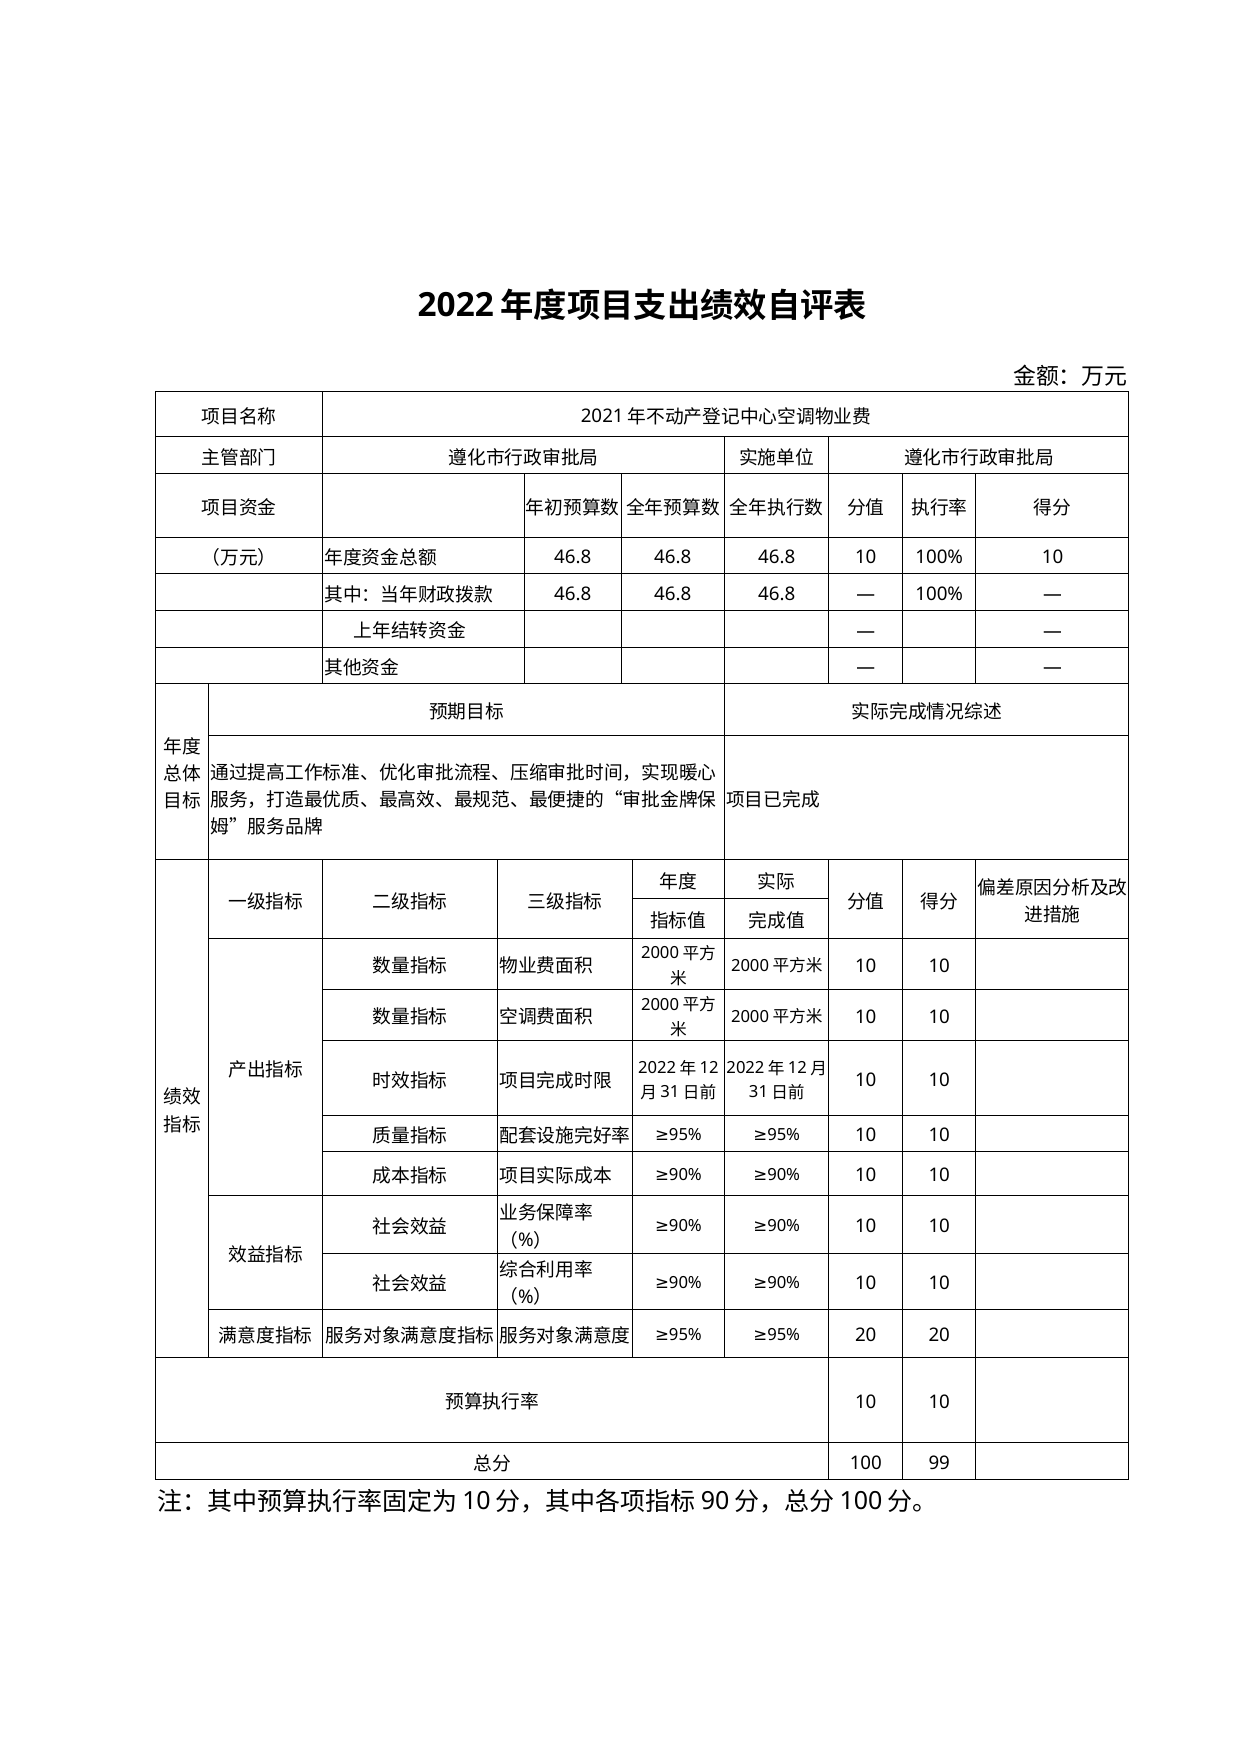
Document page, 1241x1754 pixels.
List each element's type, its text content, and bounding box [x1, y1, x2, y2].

table_cell ≥95% [633, 1116, 724, 1151]
table_cell [976, 939, 1128, 989]
table_cell [976, 1358, 1128, 1442]
table_cell 效益指标 [209, 1196, 322, 1309]
table_cell [976, 1196, 1128, 1252]
table_cell 服务对象满意度指标 [323, 1310, 497, 1357]
table_cell 其中：当年财政拨款 [323, 574, 524, 610]
table_cell 完成值 [725, 899, 828, 938]
table_cell 实际 [725, 860, 828, 898]
table_cell [976, 990, 1128, 1040]
table_cell 物业费面积 [498, 939, 632, 989]
table_cell [725, 611, 828, 647]
table_cell 项目名称 [156, 392, 322, 436]
table_cell [156, 574, 322, 610]
table_cell 实施单位 [725, 437, 828, 473]
table_cell 执行率 [903, 474, 975, 537]
table_cell 主管部门 [156, 437, 322, 473]
table_cell — [829, 611, 902, 647]
table_cell 46.8 [725, 574, 828, 610]
table_cell [976, 1443, 1128, 1479]
table_cell 10 [903, 1196, 975, 1252]
table_cell 10 [903, 990, 975, 1040]
table_cell [525, 611, 621, 647]
table_cell 业务保障率（%） [498, 1196, 632, 1252]
table_cell 年初预算数 [525, 474, 621, 537]
table_cell ≥95% [725, 1116, 828, 1151]
table_cell [976, 1310, 1128, 1357]
table_cell 46.8 [622, 538, 724, 573]
table_cell — [976, 648, 1128, 683]
table_cell — [976, 611, 1128, 647]
table_cell [903, 648, 975, 683]
table_cell ≥90% [633, 1196, 724, 1252]
table_cell 10 [903, 1254, 975, 1309]
table_cell 年度资金总额 [323, 538, 524, 573]
table_cell 2022年12月31日前 [725, 1041, 828, 1115]
table_cell 成本指标 [323, 1152, 497, 1195]
table_cell 10 [976, 538, 1128, 573]
table_cell 二级指标 [323, 860, 497, 938]
table_cell 三级指标 [498, 860, 632, 938]
table_cell 遵化市行政审批局 [829, 437, 1128, 473]
table_cell 46.8 [622, 574, 724, 610]
table_cell 社会效益 [323, 1254, 497, 1309]
table_cell — [976, 574, 1128, 610]
table_cell 10 [829, 1196, 902, 1252]
table_cell [622, 611, 724, 647]
table_cell 分值 [829, 860, 902, 938]
table_cell ≥95% [725, 1310, 828, 1357]
table_cell 注：其中预算执行率固定为10分，其中各项指标90分，总分100分。 [155, 1480, 1129, 1518]
table_cell 年度 [633, 860, 724, 898]
table_cell 得分 [903, 860, 975, 938]
table_cell 项目资金 [156, 474, 322, 537]
table_cell 通过提高工作标准、优化审批流程、压缩审批时间，实现暖心服务，打造最优质、最高效、最规范、最便捷的“审批金牌保姆”服务品牌 [209, 736, 724, 859]
table_cell 绩效指标 [156, 860, 208, 1357]
table_cell 预算执行率 [156, 1358, 828, 1442]
table_cell 10 [829, 939, 902, 989]
table_cell — [829, 648, 902, 683]
table_cell 100% [903, 574, 975, 610]
table_cell [525, 648, 621, 683]
table_cell 其他资金 [323, 648, 524, 683]
table_cell 实际完成情况综述 [725, 684, 1128, 735]
table_cell ≥90% [725, 1254, 828, 1309]
table_cell 服务对象满意度 [498, 1310, 632, 1357]
table_cell ≥90% [633, 1254, 724, 1309]
table_cell [976, 1041, 1128, 1115]
table_cell 10 [829, 1116, 902, 1151]
table_cell — [829, 574, 902, 610]
table_cell 100 [829, 1443, 902, 1479]
table_cell 偏差原因分析及改进措施 [976, 860, 1128, 938]
table_cell 10 [829, 1254, 902, 1309]
table_cell 产出指标 [209, 939, 322, 1195]
table_cell 2000平方米 [633, 990, 724, 1040]
table_cell 100% [903, 538, 975, 573]
table_cell 遵化市行政审批局 [323, 437, 724, 473]
table_cell [156, 611, 322, 647]
table_cell 全年预算数 [622, 474, 724, 537]
table_cell 项目完成时限 [498, 1041, 632, 1115]
table_cell 得分 [976, 474, 1128, 537]
table_cell 2000平方米 [633, 939, 724, 989]
table_cell 上年结转资金 [323, 611, 524, 647]
table_cell 10 [903, 1358, 975, 1442]
table_cell 数量指标 [323, 990, 497, 1040]
table_cell 20 [903, 1310, 975, 1357]
table_cell 2000平方米 [725, 990, 828, 1040]
table_cell 时效指标 [323, 1041, 497, 1115]
table_cell 预期目标 [209, 684, 724, 735]
table_cell 46.8 [525, 538, 621, 573]
table_cell 99 [903, 1443, 975, 1479]
table_cell 空调费面积 [498, 990, 632, 1040]
table_cell 10 [829, 1152, 902, 1195]
table_cell 质量指标 [323, 1116, 497, 1151]
table_cell [976, 1254, 1128, 1309]
table_cell ≥90% [725, 1196, 828, 1252]
table_cell 10 [903, 1152, 975, 1195]
table_cell 数量指标 [323, 939, 497, 989]
table_cell 20 [829, 1310, 902, 1357]
table_cell 一级指标 [209, 860, 322, 938]
table_cell [622, 648, 724, 683]
table_cell [976, 1152, 1128, 1195]
table_cell 满意度指标 [209, 1310, 322, 1357]
table_cell 总分 [156, 1443, 828, 1479]
table_cell 社会效益 [323, 1196, 497, 1252]
table_cell 10 [903, 1041, 975, 1115]
table_cell 全年执行数 [725, 474, 828, 537]
table_cell 指标值 [633, 899, 724, 938]
table_cell 10 [829, 1358, 902, 1442]
table_cell 10 [829, 990, 902, 1040]
table_cell 10 [829, 1041, 902, 1115]
table_cell 项目已完成 [725, 736, 1128, 859]
table_cell 10 [829, 538, 902, 573]
table_cell 综合利用率（%） [498, 1254, 632, 1309]
table_cell 2022年12月31日前 [633, 1041, 724, 1115]
table_cell 46.8 [525, 574, 621, 610]
table_cell 分值 [829, 474, 902, 537]
table_cell 项目实际成本 [498, 1152, 632, 1195]
table_cell 10 [903, 939, 975, 989]
table_cell ≥90% [725, 1152, 828, 1195]
table_cell 年度总体目标 [156, 684, 208, 859]
table_cell 10 [903, 1116, 975, 1151]
table_cell 46.8 [725, 538, 828, 573]
table_cell （万元） [156, 538, 322, 573]
table_cell [323, 474, 524, 537]
table_cell 配套设施完好率 [498, 1116, 632, 1151]
table_cell 金额：万元 [155, 356, 1129, 391]
table_cell 2021年不动产登记中心空调物业费 [323, 392, 1128, 436]
table_cell [903, 611, 975, 647]
table_cell 2000平方米 [725, 939, 828, 989]
table_cell [976, 1116, 1128, 1151]
table_header 2022年度项目支出绩效自评表 [155, 249, 1129, 356]
table_cell [156, 648, 322, 683]
table_cell ≥95% [633, 1310, 724, 1357]
table_cell ≥90% [633, 1152, 724, 1195]
table_cell [725, 648, 828, 683]
